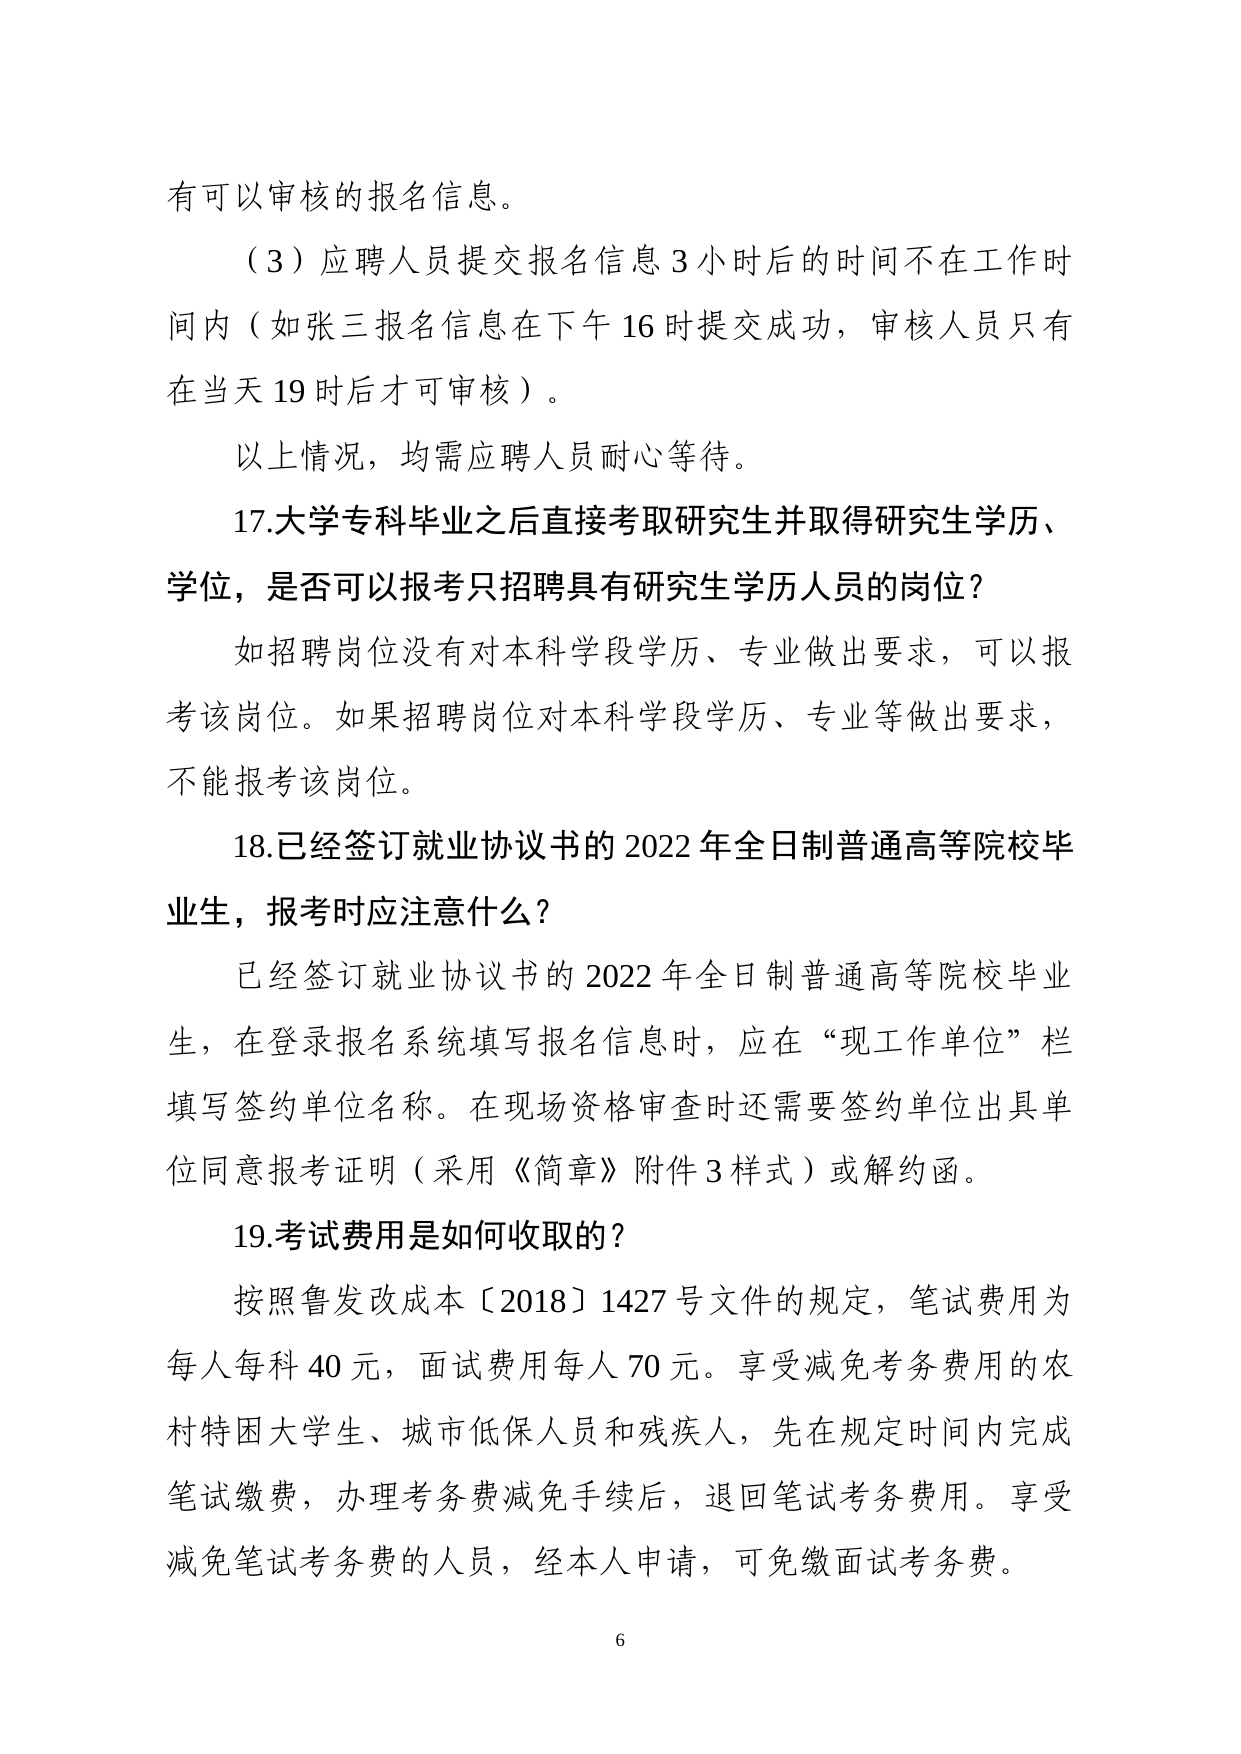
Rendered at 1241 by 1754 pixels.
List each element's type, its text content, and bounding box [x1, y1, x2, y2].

text 如招聘岗位没有对本科学段学历、专业做出要求，可以报考该岗位。如果招聘岗位对本科学段学历、专业等做出要求，不能报考该岗位。 [165, 617, 1075, 812]
text 17.大学专科毕业之后直接考取研究生并取得研究生学历、学位，是否可以报考只招聘具有研究生学历人员的岗位？ [165, 487, 1075, 617]
text 以上情况，均需应聘人员耐心等待。 [165, 422, 1075, 487]
text 已经签订就业协议书的2022年全日制普通高等院校毕业生，在登录报名系统填写报名信息时，应在“现工作单位”栏填写签约单位名称。在现场资格审查时还需要签约单位出具单位同意报考证明（采用《简章》附件3样式）或解约函。 [165, 942, 1075, 1202]
text （3）应聘人员提交报名信息3小时后的时间不在工作时间内（如张三报名信息在下午16时提交成功，审核人员只有在当天19时后才可审核）。 [165, 227, 1075, 422]
text 按照鲁发改成本〔2018〕1427号文件的规定，笔试费用为每人每科40元，面试费用每人70元。享受减免考务费用的农村特困大学生、城市低保人员和残疾人，先在规定时间内完成笔试缴费，办理考务费减免手续后，退回笔试考务费用。享受减免笔试考务费的人员，经本人申请，可免缴面试考务费。 [165, 1267, 1075, 1592]
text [165, 162, 1075, 227]
text 19.考试费用是如何收取的？ [165, 1202, 1075, 1267]
text 18.已经签订就业协议书的2022年全日制普通高等院校毕业生，报考时应注意什么？ [165, 812, 1075, 942]
